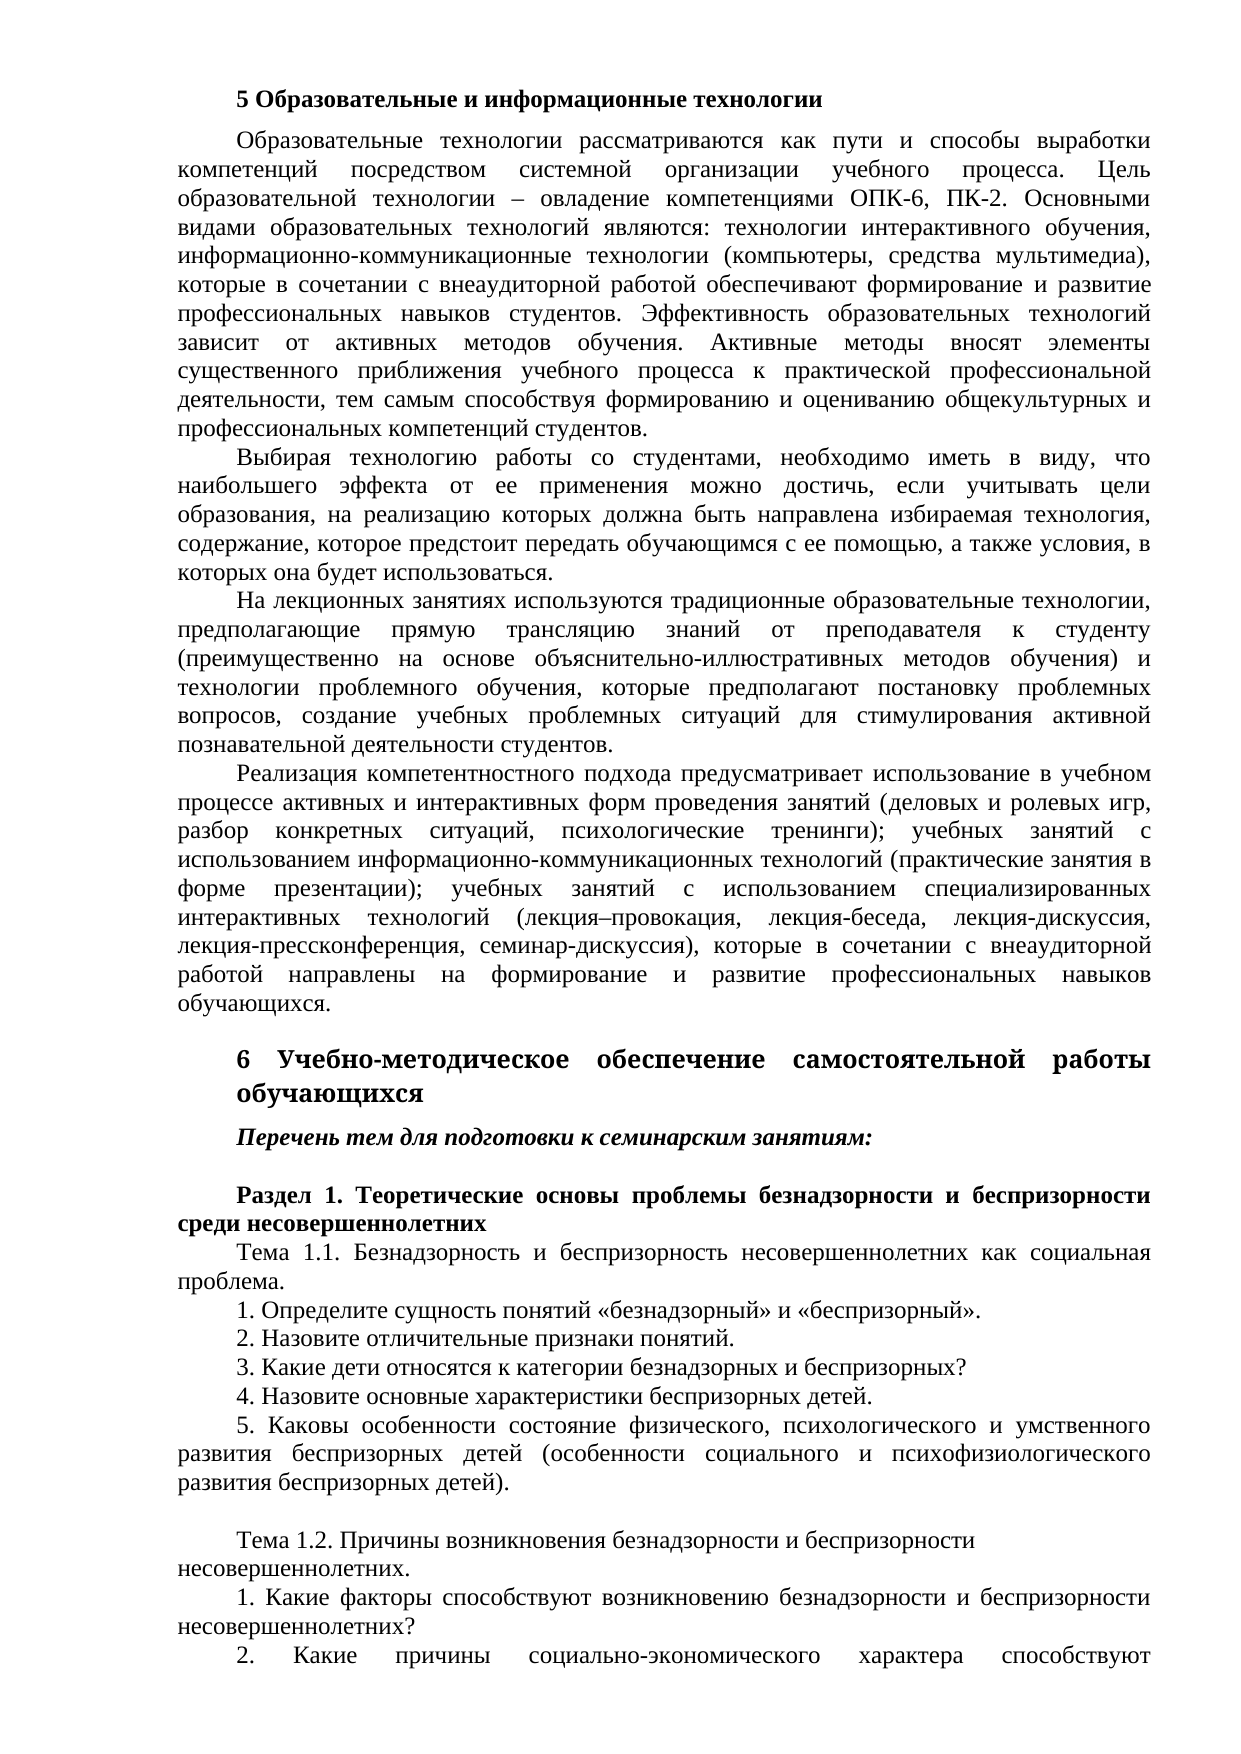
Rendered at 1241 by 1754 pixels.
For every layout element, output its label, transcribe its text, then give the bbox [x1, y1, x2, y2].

text 5. Каковы особенности состояние физического, психологического и умственного развития беспризорных детей (особенности социального и психофизиологического развития беспризорных детей). [177, 1410, 1152, 1496]
text 1. Какие факторы способствуют возникновению безнадзорности и беспризорности несовершеннолетних? [177, 1582, 1152, 1640]
text 1. Определите сущность понятий «безнадзорный» и «беспризорный». [177, 1295, 1152, 1323]
text Перечень тем для подготовки к семинарским занятиям: [177, 1122, 1152, 1151]
text Выбирая технологию работы со студентами, необходимо иметь в виду, что наибольшего эффекта от ее применения можно достичь, если учитывать цели образования, на реализацию которых должна быть направлена избираемая технология, содержание, которое предстоит передать обучающимся с ее помощью, а также условия, в которых она будет использоваться. [177, 442, 1152, 585]
text Тема 1.1. Безнадзорность и беспризорность несовершеннолетних как социальная проблема. [177, 1237, 1152, 1295]
text 2. Назовите отличительные признаки понятий. [177, 1323, 1152, 1352]
text Раздел 1. Теоретические основы проблемы безнадзорности и беспризорности среди несовершеннолетних [177, 1180, 1152, 1237]
subtitle 5 Образовательные и информационные технологии [236, 84, 1152, 113]
text Тема 1.2. Причины возникновения безнадзорности и беспризорности несовершеннолетних. [177, 1525, 1152, 1582]
text Реализация компетентностного подхода предусматривает использование в учебном процессе активных и интерактивных форм проведения занятий (деловых и ролевых игр, разбор конкретных ситуаций, психологические тренинги); учебных занятий с использованием информационно-коммуникационных технологий (практические занятия в форме презентации); учебных занятий с использованием специализированных интерактивных технологий (лекция–провокация, лекция-беседа, лекция-дискуссия, лекция-прессконференция, семинар-дискуссия), которые в сочетании с внеаудиторной работой направлены на формирование и развитие профессиональных навыков обучающихся. [177, 758, 1152, 1017]
text 3. Какие дети относятся к категории безнадзорных и беспризорных? [177, 1352, 1152, 1381]
text 4. Назовите основные характеристики беспризорных детей. [177, 1381, 1152, 1410]
text Образовательные технологии рассматриваются как пути и способы выработки компетенций посредством системной организации учебного процесса. Цель образовательной технологии – овладение компетенциями ОПК-6, ПК-2. Основными видами образовательных технологий являются: технологии интерактивного обучения, информационно-коммуникационные технологии (компьютеры, средства мультимедиа), которые в сочетании с внеаудиторной работой обеспечивают формирование и развитие профессиональных навыков студентов. Эффективность образовательных технологий зависит от активных методов обучения. Активные методы вносят элементы существенного приближения учебного процесса к практической профессиональной деятельности, тем самым способствуя формированию и оцениванию общекультурных и профессиональных компетенций студентов. [177, 125, 1152, 442]
subtitle 6 Учебно-методическое обеспечение самостоятельной работы обучающихся [236, 1042, 1152, 1110]
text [177, 1640, 1152, 1668]
text На лекционных занятиях используются традиционные образовательные технологии, предполагающие прямую трансляцию знаний от преподавателя к студенту (преимущественно на основе объяснительно-иллюстративных методов обучения) и технологии проблемного обучения, которые предполагают постановку проблемных вопросов, создание учебных проблемных ситуаций для стимулирования активной познавательной деятельности студентов. [177, 585, 1152, 758]
